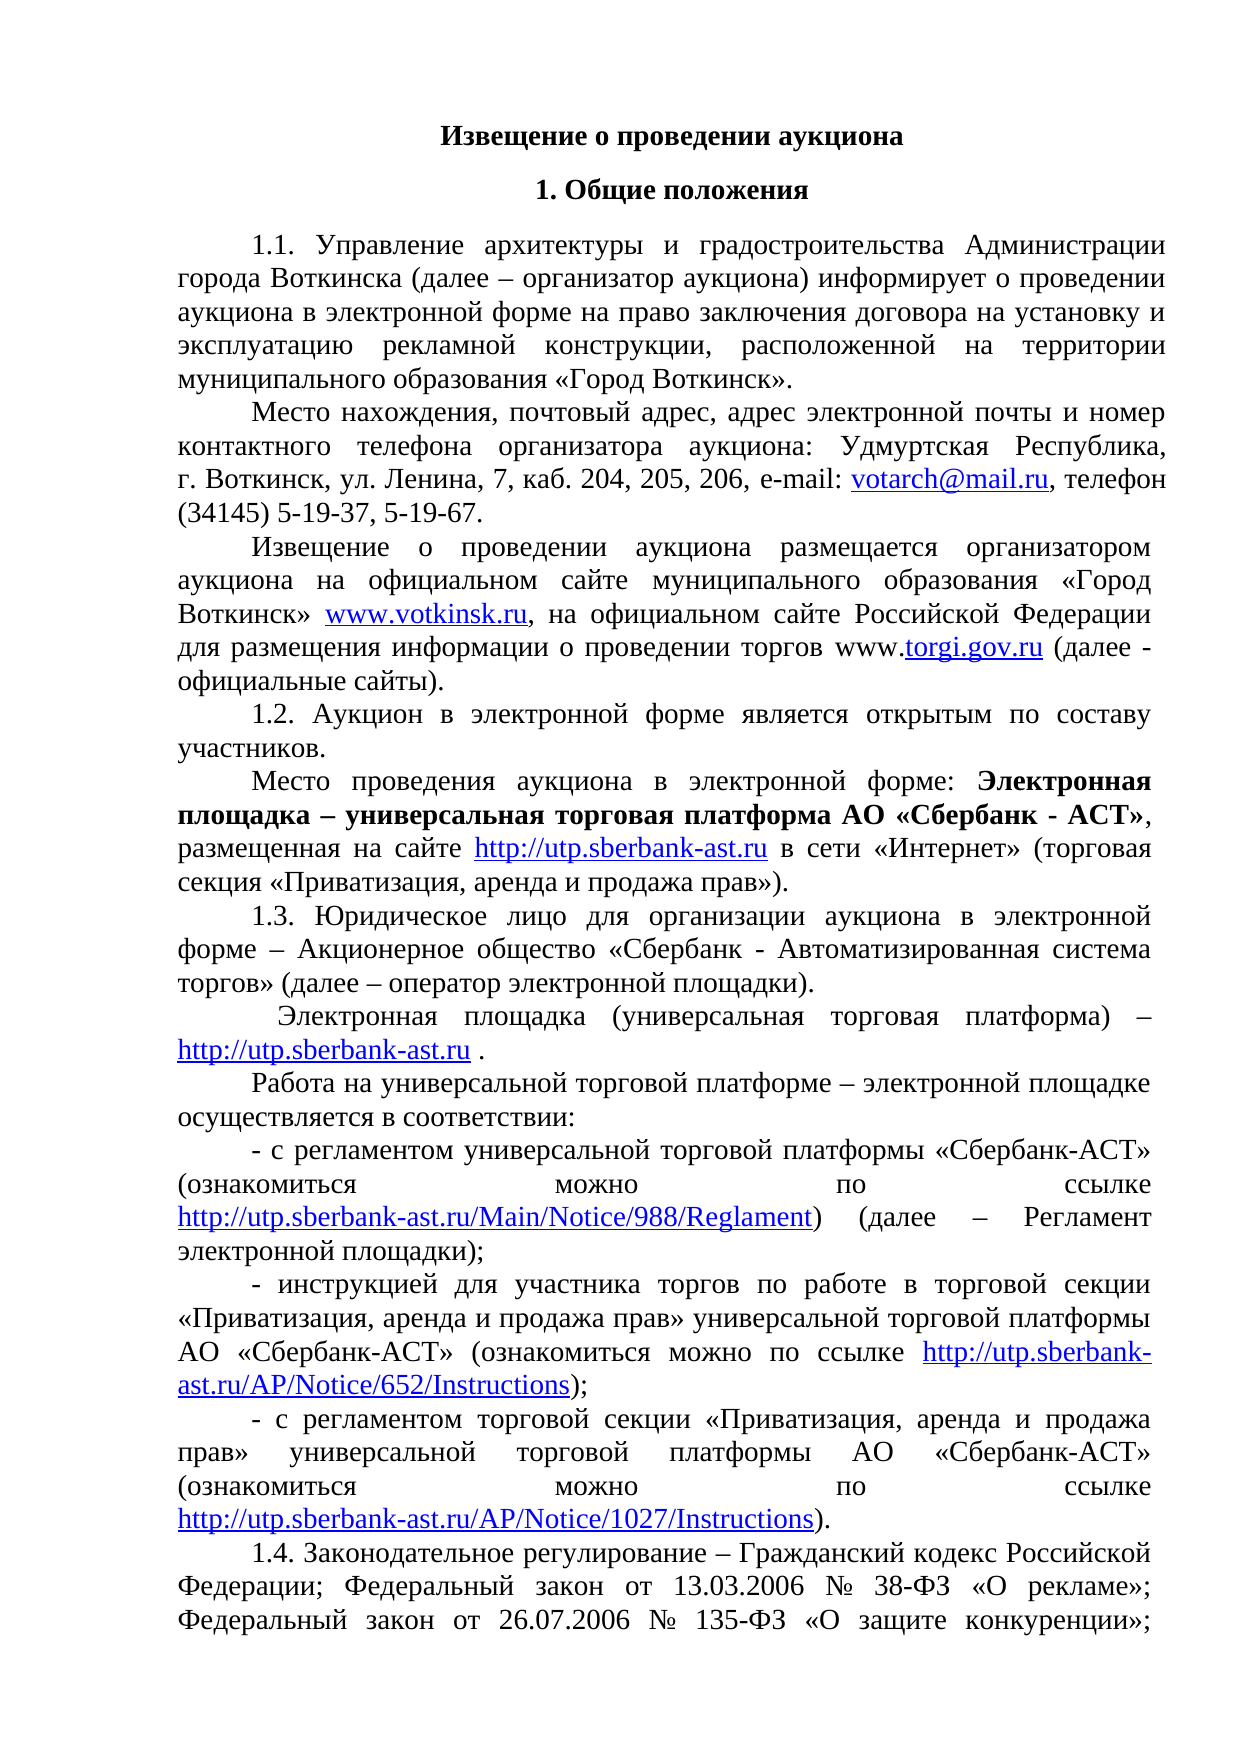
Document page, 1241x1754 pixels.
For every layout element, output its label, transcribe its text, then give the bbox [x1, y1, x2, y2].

text Электронная площадка (универсальная торговая платформа) – http://utp.sberbank-ast.ru . [177, 998, 1152, 1065]
text 1. Общие положения [177, 172, 1167, 206]
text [177, 1535, 1152, 1636]
text Извещение о проведении аукциона [177, 118, 1167, 152]
text Извещение о проведении аукциона размещается организатором аукциона на официальном сайте муниципального образования «Город Воткинск» www.votkinsk.ru, на официальном сайте Российской Федерации для размещения информации о проведении торгов www.torgi.gov.ru (далее - официальные сайты). [177, 529, 1152, 696]
text - инструкцией для участника торгов по работе в торговой секции «Приватизация, аренда и продажа прав» универсальной торговой платформы АО «Сбербанк-АСТ» (ознакомиться можно по ссылке http://utp.sberbank-ast.ru/AP/Notice/652/Instructions); [177, 1267, 1152, 1401]
text 1.3. Юридическое лицо для организации аукциона в электронной форме – Акционерное общество «Сбербанк - Автоматизированная система торгов» (далее – оператор электронной площадки). [177, 898, 1152, 998]
text Место нахождения, почтовый адрес, адрес электронной почты и номер контактного телефона организатора аукциона: Удмуртская Республика, г. Воткинск, ул. Ленина, 7, каб. 204, 205, 206, e-mail: votarch@mail.ru, телефон (34145) 5-19-37, 5-19-67. [177, 394, 1167, 529]
text Место проведения аукциона в электронной форме: Электронная площадка – универсальная торговая платформа АО «Сбербанк - АСТ», размещенная на сайте http://utp.sberbank-ast.ru в сети «Интернет» (торговая секция «Приватизация, аренда и продажа прав»). [177, 763, 1152, 898]
text Работа на универсальной торговой платформе – электронной площадке осуществляется в соответствии: [177, 1065, 1152, 1132]
text - с регламентом торговой секции «Приватизация, аренда и продажа прав» универсальной торговой платформы АО «Сбербанк-АСТ» (ознакомиться можно по ссылке http://utp.sberbank-ast.ru/AP/Notice/1027/Instructions). [177, 1401, 1152, 1535]
text 1.1. Управление архитектуры и градостроительства Администрации города Воткинска (далее – организатор аукциона) информирует о проведении аукциона в электронной форме на право заключения договора на установку и эксплуатацию рекламной конструкции, расположенной на территории муниципального образования «Город Воткинск». [177, 227, 1167, 394]
text - с регламентом универсальной торговой платформы «Сбербанк-АСТ» (ознакомиться можно по ссылке http://utp.sberbank-ast.ru/Main/Notice/988/Reglament) (далее – Регламент электронной площадки); [177, 1132, 1152, 1267]
text 1.2. Аукцион в электронной форме является открытым по составу участников. [177, 696, 1152, 763]
